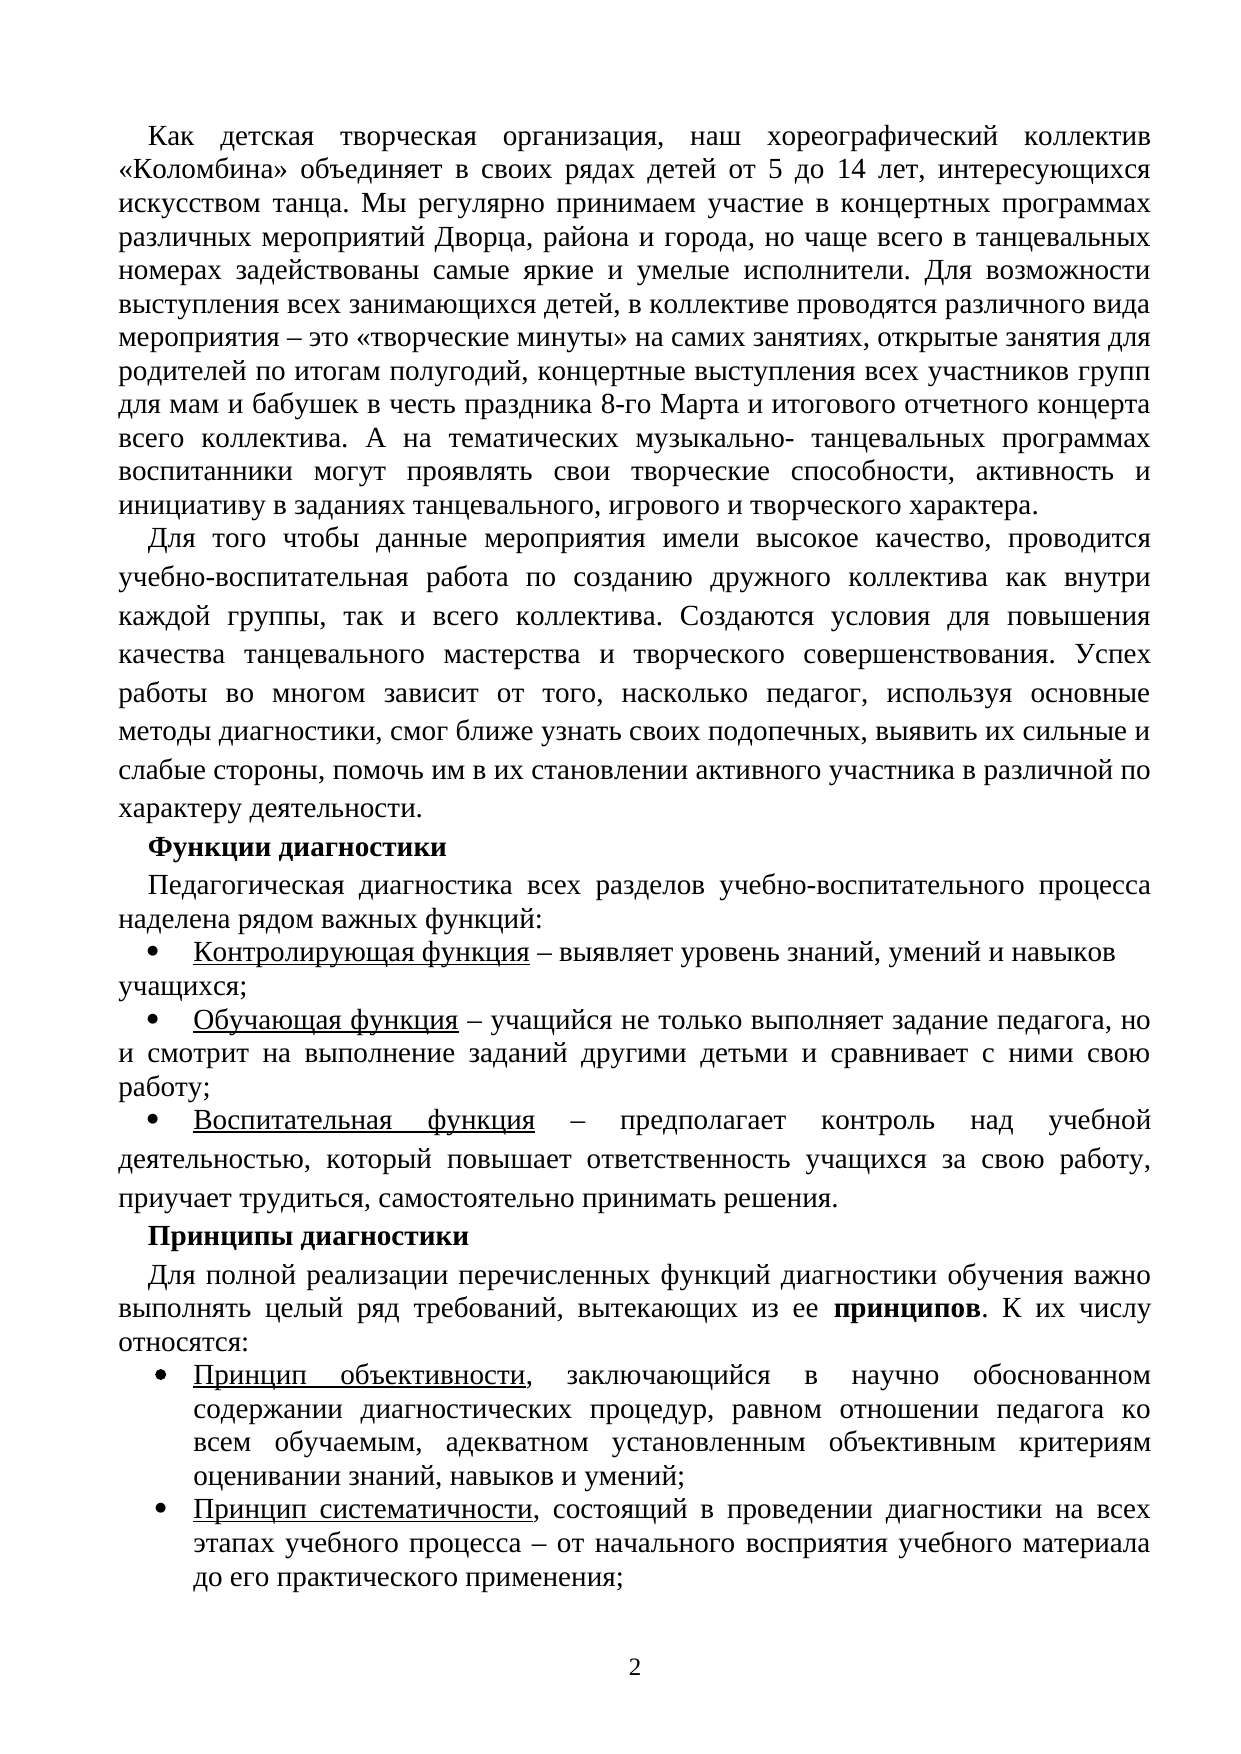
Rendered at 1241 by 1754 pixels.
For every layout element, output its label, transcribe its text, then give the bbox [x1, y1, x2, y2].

text Функции диагностики [118, 829, 1152, 862]
text Как детская творческая организация, наш хореографический коллектив «Коломбина» объединяет в своих рядах детей от 5 до 14 лет, интересующихся искусством танца. Мы регулярно принимаем участие в концертных программах различных мероприятий Дворца, района и города, но чаще всего в танцевальных номерах задействованы самые яркие и умелые исполнители. Для возможности выступления всех занимающихся детей, в коллективе проводятся различного вида мероприятия – это «творческие минуты» на самих занятиях, открытые занятия для родителей по итогам полугодий, концертные выступления всех участников групп для мам и бабушек в честь праздника 8-го Марта и итогового отчетного концерта всего коллектива. А на тематических музыкально- танцевальных программах воспитанники могут проявлять свои творческие способности, активность и инициативу в заданиях танцевального, игрового и творческого характера. [118, 118, 1152, 521]
list Принцип систематичности, состоящий в проведении диагностики на всех этапах учебного процесса – от начального восприятия учебного материала до его практического применения; [156, 1492, 1152, 1592]
list Контролирующая функция – выявляет уровень знаний, умений и навыков учащихся; [118, 934, 1152, 1002]
text Для того чтобы данные мероприятия имели высокое качество, проводится учебно-воспитательная работа по созданию дружного коллектива как внутри каждой группы, так и всего коллектива. Создаются условия для повышения качества танцевального мастерства и творческого совершенствования. Успех работы во многом зависит от того, насколько педагог, используя основные методы диагностики, смог ближе узнать своих подопечных, выявить их сильные и слабые стороны, помочь им в их становлении активного участника в различной по характеру деятельности. [118, 521, 1152, 824]
text Принципы диагностики [118, 1218, 1152, 1252]
list Обучающая функция – учащийся не только выполняет задание педагога, но и смотрит на выполнение заданий другими детьми и сравнивает с ними свою работу; [118, 1002, 1152, 1102]
list Принцип объективности, заключающийся в научно обоснованном содержании диагностических процедур, равном отношении педагога ко всем обучаемым, адекватном установленным объективным критериям оценивании знаний, навыков и умений; [156, 1357, 1152, 1492]
text Педагогическая диагностика всех разделов учебно-воспитательного процесса наделена рядом важных функций: [118, 867, 1152, 934]
list Воспитательная функция – предполагает контроль над учебной деятельностью, который повышает ответственность учащихся за свою работу, приучает трудиться, самостоятельно принимать решения. [118, 1102, 1152, 1213]
text Для полной реализации перечисленных функций диагностики обучения важно выполнять целый ряд требований, вытекающих из ее принципов. К их числу относятся: [118, 1257, 1152, 1357]
